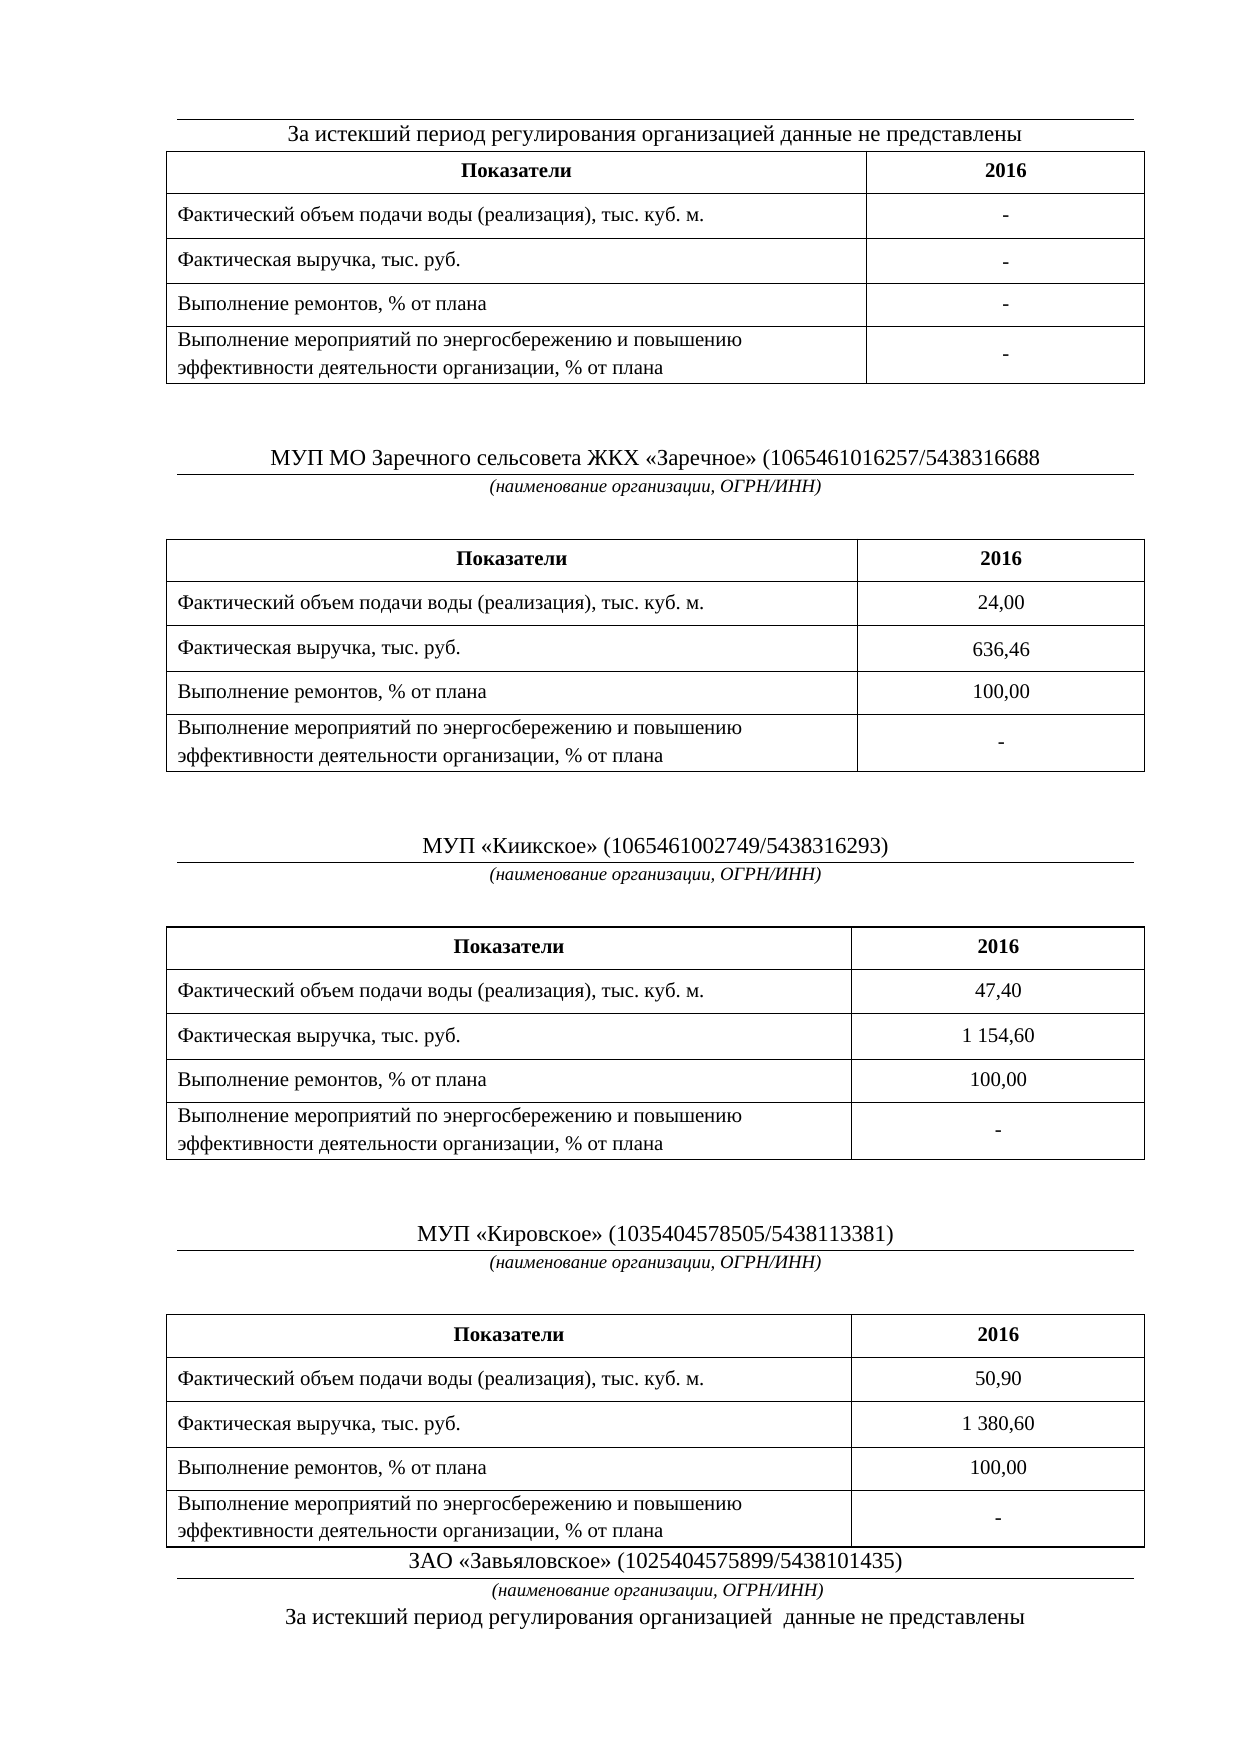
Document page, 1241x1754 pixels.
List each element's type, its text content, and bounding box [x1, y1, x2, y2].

table_cell 2016 [858, 540, 1144, 581]
table_cell Выполнение мероприятий по энергосбережению и повышению эффективности деятельности организации, % от плана [167, 1103, 851, 1158]
table_cell - [852, 1103, 1144, 1158]
table_cell 50,90 [852, 1358, 1144, 1401]
table_cell Фактический объем подачи воды (реализация), тыс. куб. м. [167, 1358, 851, 1401]
table_cell Фактический объем подачи воды (реализация), тыс. куб. м. [167, 970, 851, 1013]
table_cell Выполнение ремонтов, % от плана [167, 1060, 851, 1102]
table_cell 636,46 [858, 626, 1144, 671]
table_cell Фактическая выручка, тыс. руб. [167, 239, 866, 283]
table_cell Выполнение мероприятий по энергосбережению и повышению эффективности деятельности организации, % от плана [167, 1491, 851, 1546]
table_cell Фактическая выручка, тыс. руб. [167, 1014, 851, 1059]
table_cell - [867, 327, 1144, 383]
table_cell Выполнение ремонтов, % от плана [167, 284, 866, 326]
table_cell 1 154,60 [852, 1014, 1144, 1059]
table_cell 2016 [852, 1315, 1144, 1357]
table_cell Фактическая выручка, тыс. руб. [167, 1402, 851, 1447]
table_cell 47,40 [852, 970, 1144, 1013]
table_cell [166, 1548, 1145, 1636]
table_cell Выполнение мероприятий по энергосбережению и повышению эффективности деятельности организации, % от плана [167, 327, 866, 383]
table_cell Выполнение мероприятий по энергосбережению и повышению эффективности деятельности организации, % от плана [167, 715, 857, 771]
table_cell - [858, 715, 1144, 771]
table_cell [166, 118, 1145, 151]
table_cell Фактический объем подачи воды (реализация), тыс. куб. м. [167, 582, 857, 625]
table_cell Показатели [167, 540, 857, 581]
table_cell МУП «Кировское» (1035404578505/5438113381) [166, 1160, 1145, 1314]
table_cell - [867, 239, 1144, 283]
table_cell Выполнение ремонтов, % от плана [167, 672, 857, 714]
table_cell Фактическая выручка, тыс. руб. [167, 626, 857, 671]
table_cell 2016 [852, 928, 1144, 969]
table_cell - [867, 284, 1144, 326]
table_cell 100,00 [852, 1448, 1144, 1490]
table_cell 24,00 [858, 582, 1144, 625]
table_cell 2016 [867, 152, 1144, 193]
table_cell МУП МО Заречного сельсовета ЖКХ «Заречное» (1065461016257/5438316688 [166, 384, 1145, 538]
table_cell Выполнение ремонтов, % от плана [167, 1448, 851, 1490]
table_cell Показатели [167, 1315, 851, 1357]
table_cell Показатели [167, 928, 851, 969]
table_cell 100,00 [858, 672, 1144, 714]
table_cell - [867, 194, 1144, 237]
table_cell - [852, 1491, 1144, 1546]
table_cell МУП «Киикское» (1065461002749/5438316293) [166, 772, 1145, 926]
table_cell 100,00 [852, 1060, 1144, 1102]
table_cell Показатели [167, 152, 866, 193]
table_cell Фактический объем подачи воды (реализация), тыс. куб. м. [167, 194, 866, 237]
table_cell 1 380,60 [852, 1402, 1144, 1447]
